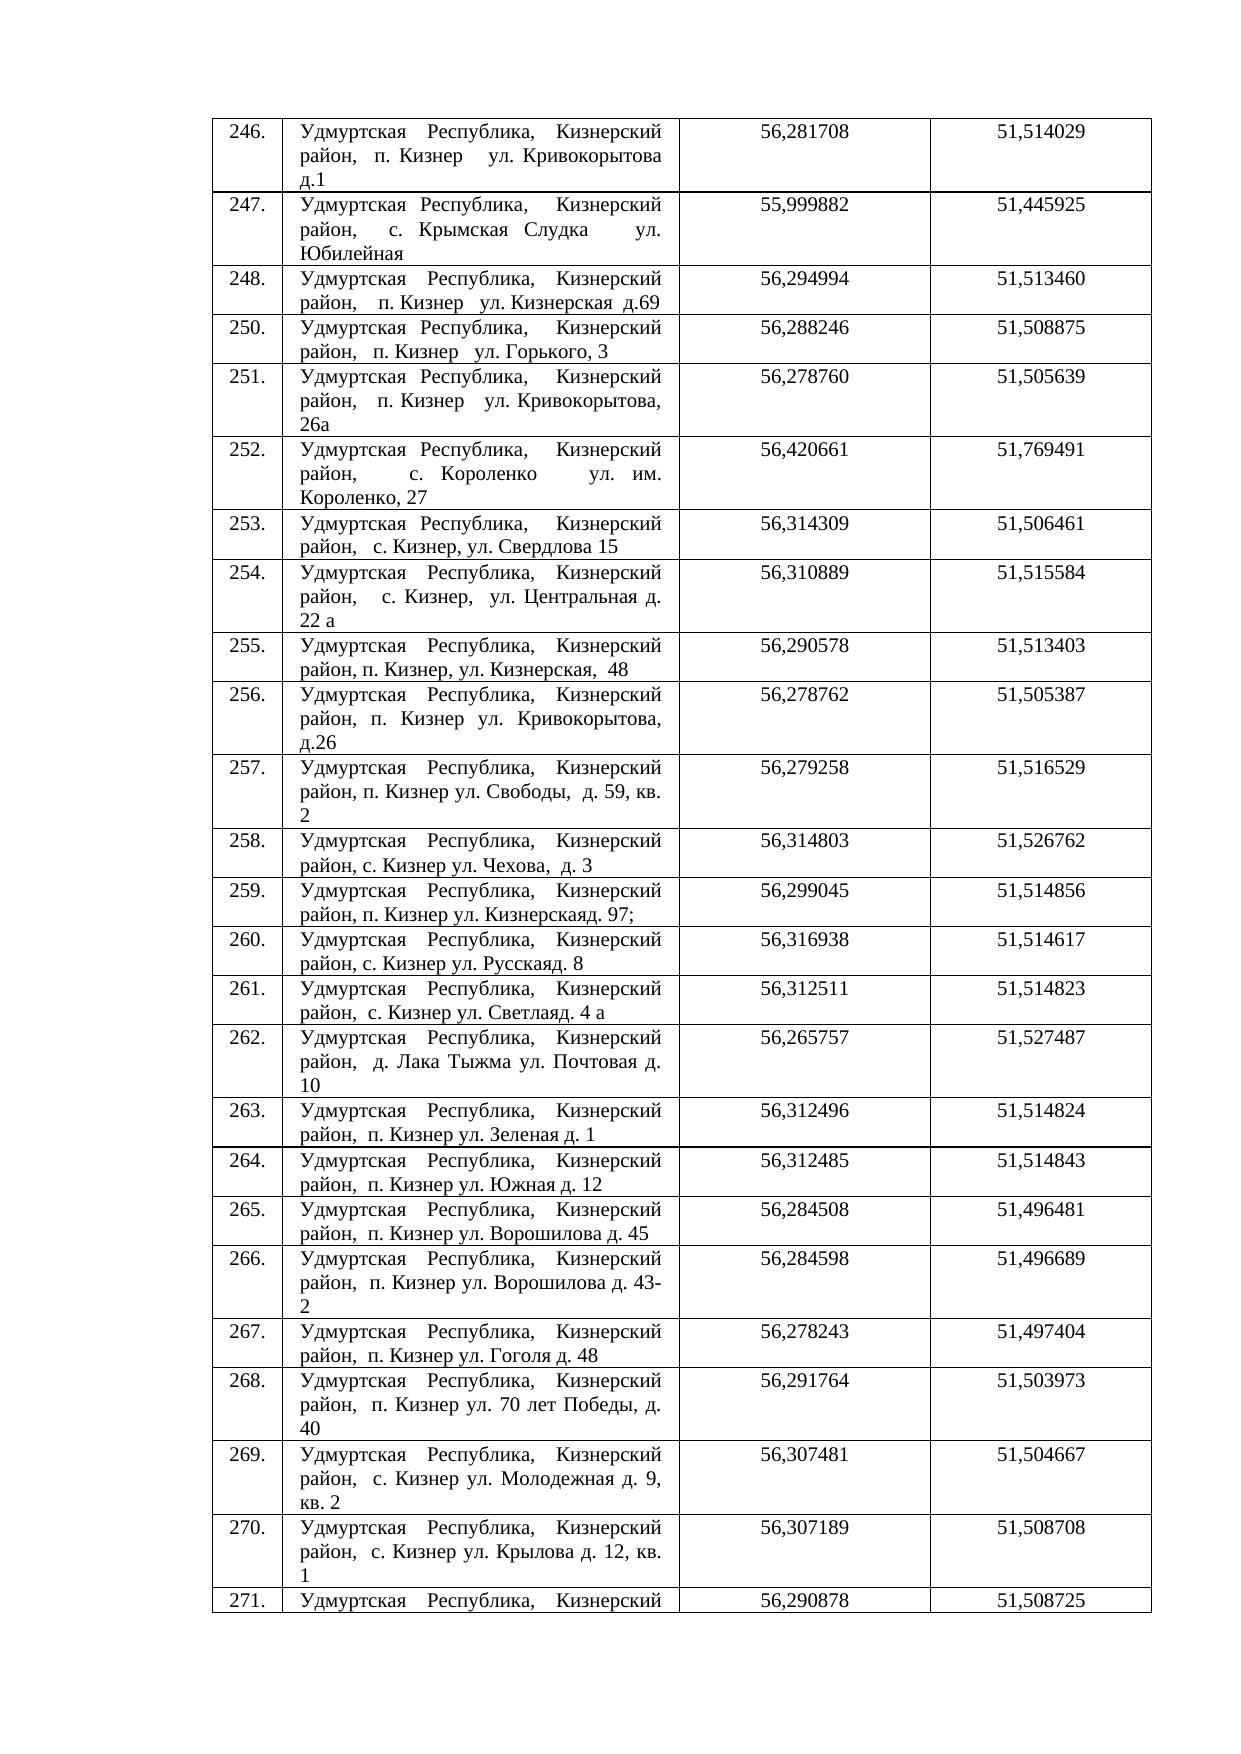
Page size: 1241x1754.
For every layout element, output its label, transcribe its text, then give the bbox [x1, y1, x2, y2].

table_cell 254. [213, 560, 282, 632]
table_cell 252. [213, 437, 282, 509]
table_cell Удмуртская Республика, Кизнерский район, п. Кизнер ул. Кизнерская д.69 [283, 266, 679, 314]
table_cell Удмуртская Республика, Кизнерский район, п. Кизнер ул. Кривокорытова д.1 [283, 119, 679, 191]
table_cell 51,504667 [931, 1441, 1151, 1514]
table_cell 51,503973 [931, 1368, 1151, 1440]
table_cell 51,514617 [931, 927, 1151, 975]
table_cell 256. [213, 682, 282, 754]
table_cell 263. [213, 1098, 282, 1146]
table_cell Удмуртская Республика, Кизнерский район, п. Кизнер ул. Кизнерскаяд. 97; [283, 878, 679, 926]
table_cell Удмуртская Республика, Кизнерский район, с. Кизнер, ул. Свердлова 15 [283, 510, 679, 558]
table_cell 56,299045 [680, 878, 930, 926]
table_cell 56,290878 [680, 1588, 930, 1612]
table_cell Удмуртская Республика, Кизнерский район, с. Кизнер, ул. Центральная д. 22 а [283, 560, 679, 632]
table_cell 56,279258 [680, 755, 930, 827]
table_cell 266. [213, 1246, 282, 1318]
table_cell 51,516529 [931, 755, 1151, 827]
table_cell 246. [213, 119, 282, 191]
table_cell 51,514843 [931, 1148, 1151, 1196]
table_cell Удмуртская Республика, Кизнерский район, п. Кизнер ул. Ворошилова д. 43-2 [283, 1246, 679, 1318]
table_cell Удмуртская Республика, Кизнерский район, п. Кизнер ул. 70 лет Победы, д. 40 [283, 1368, 679, 1440]
table_cell Удмуртская Республика, Кизнерский район, с. Кизнер ул. Светлаяд. 4 а [283, 976, 679, 1024]
table_cell 51,497404 [931, 1319, 1151, 1367]
table_cell 264. [213, 1148, 282, 1196]
table_cell Удмуртская Республика, Кизнерский район, п. Кизнер ул. Кривокорытова, д.26 [283, 682, 679, 754]
table_cell 262. [213, 1025, 282, 1097]
table_cell 51,445925 [931, 193, 1151, 264]
table_cell 251. [213, 364, 282, 436]
table_cell 56,307189 [680, 1515, 930, 1587]
table_cell 51,505387 [931, 682, 1151, 754]
table_cell 51,505639 [931, 364, 1151, 436]
table_cell 261. [213, 976, 282, 1024]
table_cell 270. [213, 1515, 282, 1587]
table_cell 56,420661 [680, 437, 930, 509]
table_cell 257. [213, 755, 282, 827]
table_cell 56,307481 [680, 1441, 930, 1514]
table_cell Удмуртская Республика, Кизнерский район, с. Крымская Слудка ул. Юбилейная [283, 193, 679, 264]
table_cell 51,513460 [931, 266, 1151, 314]
table_cell 56,312496 [680, 1098, 930, 1146]
table_cell 56,312485 [680, 1148, 930, 1196]
table_cell 51,527487 [931, 1025, 1151, 1097]
table_cell 56,294994 [680, 266, 930, 314]
table_cell 51,496481 [931, 1197, 1151, 1245]
table_cell Удмуртская Республика, Кизнерский район, д. Лака Тыжма ул. Почтовая д. 10 [283, 1025, 679, 1097]
table_cell 51,514824 [931, 1098, 1151, 1146]
table_cell Удмуртская Республика, Кизнерский район, п. Кизнер ул. Гоголя д. 48 [283, 1319, 679, 1367]
table_cell 247. [213, 193, 282, 264]
table_cell 265. [213, 1197, 282, 1245]
table_cell 51,526762 [931, 829, 1151, 877]
table_cell 248. [213, 266, 282, 314]
table_cell 56,284508 [680, 1197, 930, 1245]
table_cell 51,514856 [931, 878, 1151, 926]
table_cell Удмуртская Республика, Кизнерский район, п. Кизнер ул. Горького, 3 [283, 315, 679, 363]
table_cell 55,999882 [680, 193, 930, 264]
table_cell Удмуртская Республика, Кизнерский район, п. Кизнер ул. Зеленая д. 1 [283, 1098, 679, 1146]
table_cell 271. [213, 1588, 282, 1612]
table_cell Удмуртская Республика, Кизнерский район, с. Кизнер ул. Крылова д. 12, кв. 1 [283, 1515, 679, 1587]
table_cell Удмуртская Республика, Кизнерский район, п. Кизнер ул. Кривокорытова, 26а [283, 364, 679, 436]
table_cell Удмуртская Республика, Кизнерский район, п. Кизнер ул. Южная д. 12 [283, 1148, 679, 1196]
table_cell 56,314803 [680, 829, 930, 877]
table_cell Удмуртская Республика, Кизнерский район, с. Короленко ул. им. Короленко, 27 [283, 437, 679, 509]
table_cell 259. [213, 878, 282, 926]
table_cell 56,278760 [680, 364, 930, 436]
table_cell 51,508708 [931, 1515, 1151, 1587]
table_cell 51,515584 [931, 560, 1151, 632]
table_cell 56,312511 [680, 976, 930, 1024]
table_cell 250. [213, 315, 282, 363]
table_cell Удмуртская Республика, Кизнерский район, п. Кизнер, ул. Кизнерская, 48 [283, 633, 679, 681]
table_cell 56,290578 [680, 633, 930, 681]
table_cell 51,496689 [931, 1246, 1151, 1318]
table_cell Удмуртская Республика, Кизнерский район, с. Кизнер ул. Молодежная д. 9, кв. 2 [283, 1441, 679, 1514]
table_cell Удмуртская Республика, Кизнерский район, с. Кизнер ул. Чехова, д. 3 [283, 829, 679, 877]
table_cell 268. [213, 1368, 282, 1440]
table_cell Удмуртская Республика, Кизнерский район, п. Кизнер ул. Свободы, д. 59, кв. 2 [283, 755, 679, 827]
table_cell 51,508875 [931, 315, 1151, 363]
table_cell 51,513403 [931, 633, 1151, 681]
table_cell 51,508725 [931, 1588, 1151, 1612]
table_cell 255. [213, 633, 282, 681]
table_cell 56,278243 [680, 1319, 930, 1367]
table_cell Удмуртская Республика, Кизнерский район, п. Кизнер ул. Ворошилова д. 45 [283, 1197, 679, 1245]
table_cell 260. [213, 927, 282, 975]
table_cell 56,284598 [680, 1246, 930, 1318]
table_cell 56,316938 [680, 927, 930, 975]
table_cell 56,291764 [680, 1368, 930, 1440]
table_cell 56,265757 [680, 1025, 930, 1097]
table_cell 253. [213, 510, 282, 558]
table_cell 56,314309 [680, 510, 930, 558]
table_cell 269. [213, 1441, 282, 1514]
table_cell 56,278762 [680, 682, 930, 754]
table_cell 51,514823 [931, 976, 1151, 1024]
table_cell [283, 1588, 679, 1612]
table_cell 56,281708 [680, 119, 930, 191]
table_cell 51,514029 [931, 119, 1151, 191]
table_cell 51,506461 [931, 510, 1151, 558]
table_cell 258. [213, 829, 282, 877]
table_cell 51,769491 [931, 437, 1151, 509]
table_cell 56,288246 [680, 315, 930, 363]
table_cell 267. [213, 1319, 282, 1367]
table_cell Удмуртская Республика, Кизнерский район, с. Кизнер ул. Русскаяд. 8 [283, 927, 679, 975]
table_cell 56,310889 [680, 560, 930, 632]
